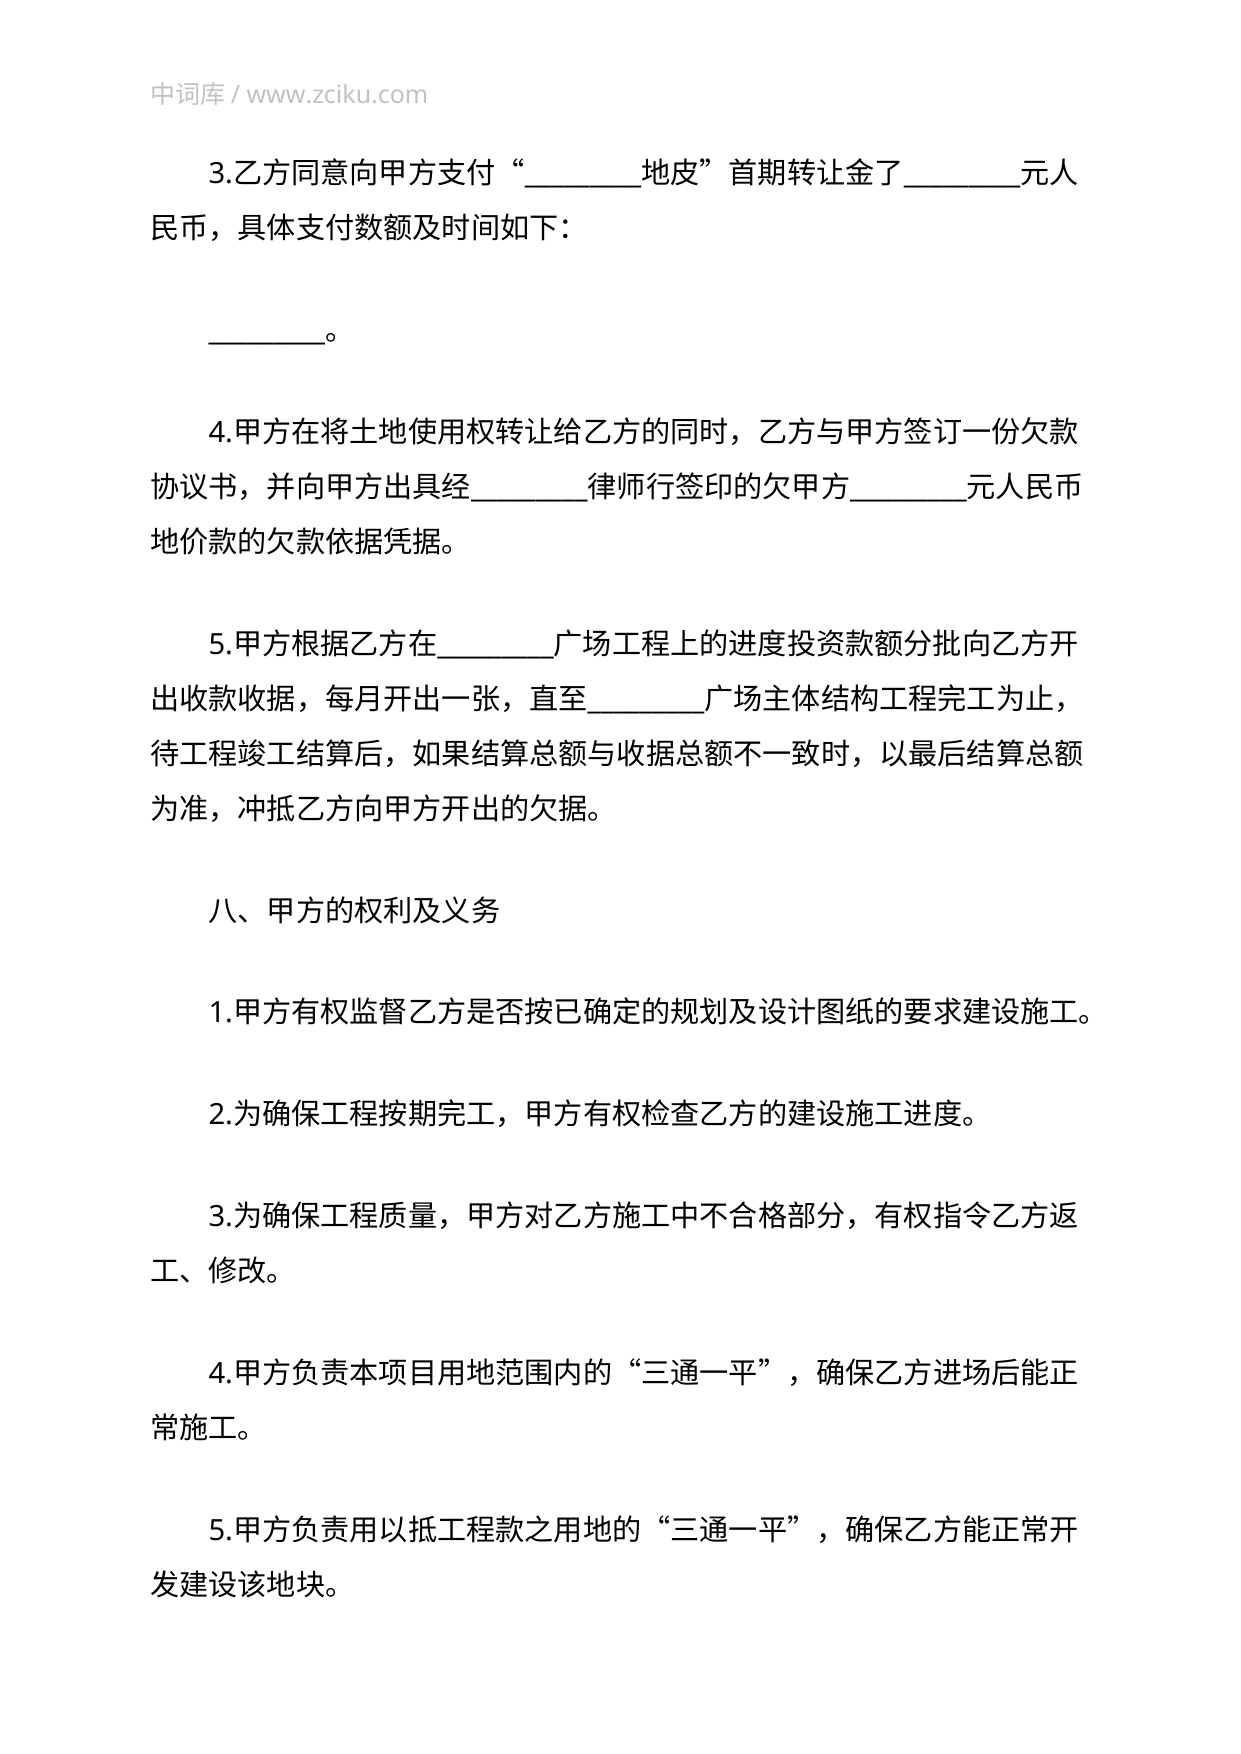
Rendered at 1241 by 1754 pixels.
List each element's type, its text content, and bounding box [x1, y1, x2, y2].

text 2.为确保工程按期完工，甲方有权检查乙方的建设施工进度。 [150, 1091, 1090, 1133]
text 4.甲方在将土地使用权转让给乙方的同时，乙方与甲方签订一份欠款协议书，并向甲方出具经_________律师行签印的欠甲方_________元人民币地价款的欠款依据凭据。 [150, 409, 1090, 561]
text 3.乙方同意向甲方支付“_________地皮”首期转让金了_________元人民币，具体支付数额及时间如下： [150, 150, 1090, 247]
text 5.甲方根据乙方在_________广场工程上的进度投资款额分批向乙方开出收款收据，每月开出一张，直至_________广场主体结构工程完工为止，待工程竣工结算后，如果结算总额与收据总额不一致时，以最后结算总额为准，冲抵乙方向甲方开出的欠据。 [150, 621, 1090, 828]
text 4.甲方负责本项目用地范围内的“三通一平”，确保乙方进场后能正常施工。 [150, 1350, 1090, 1447]
text _________。 [150, 307, 1090, 349]
text 5.甲方负责用以抵工程款之用地的“三通一平”，确保乙方能正常开发建设该地块。 [150, 1506, 1090, 1604]
text 1.甲方有权监督乙方是否按已确定的规划及设计图纸的要求建设施工。 [150, 989, 1090, 1031]
text 3.为确保工程质量，甲方对乙方施工中不合格部分，有权指令乙方返工、修改。 [150, 1193, 1090, 1290]
text 八、甲方的权利及义务 [150, 887, 1090, 929]
